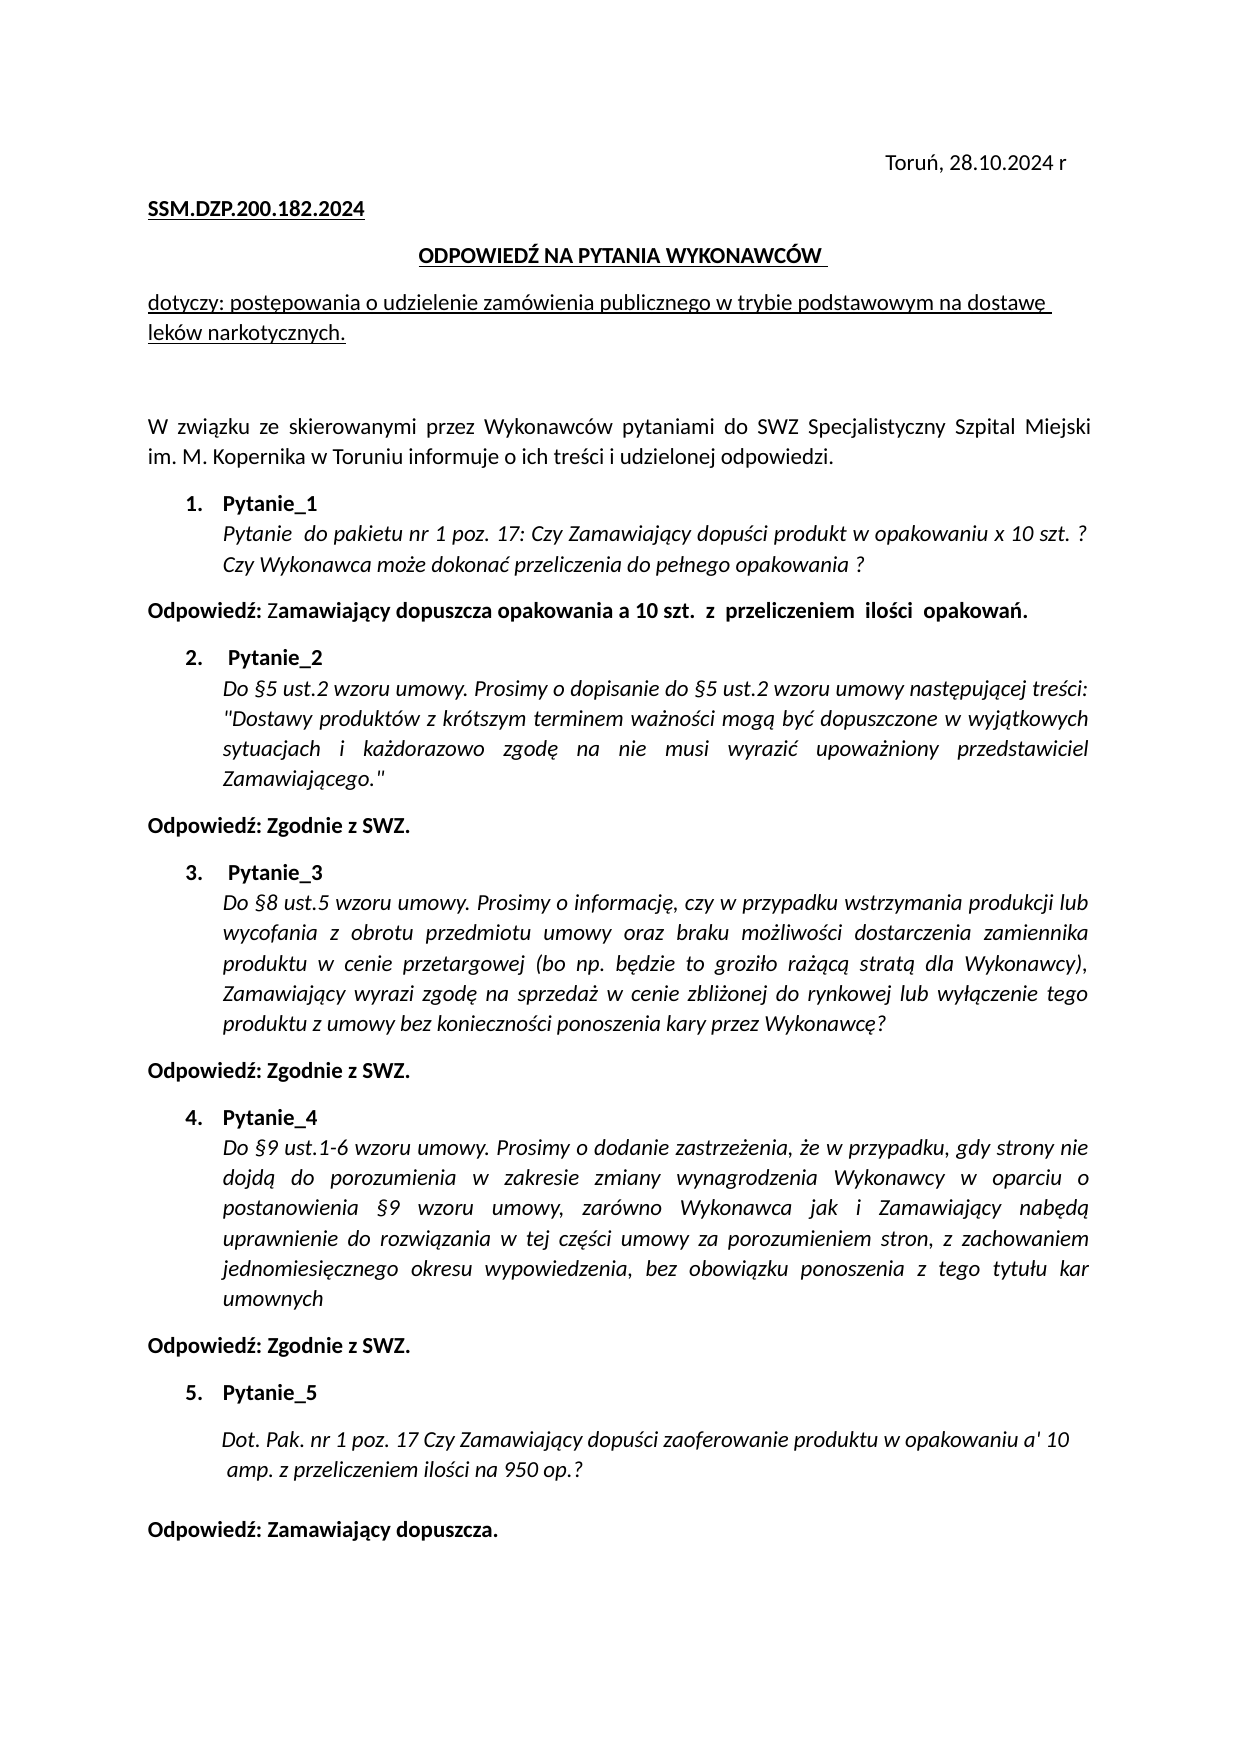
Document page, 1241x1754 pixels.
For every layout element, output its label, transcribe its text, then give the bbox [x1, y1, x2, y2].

text Odpowiedź: Zgodnie z SWZ. [148, 1056, 1093, 1084]
text Odpowiedź: Zgodnie z SWZ. [148, 1331, 1093, 1359]
list Do §8 ust.5 wzoru umowy. Prosimy o informację, czy w przypadku wstrzymania produkcji lub wycofania z obrotu przedmiotu umowy oraz braku możliwości dostarczenia zamiennika produktu w cenie przetargowej (bo np. będzie to groziło rażącą stratą dla Wykonawcy), Zamawiający wyrazi zgodę na sprzedaż w cenie zbliżonej do rynkowej lub wyłączenie tego produktu z umowy bez konieczności ponoszenia kary przez Wykonawcę? [223, 888, 1093, 1037]
list Do §9 ust.1-6 wzoru umowy. Prosimy o dodanie zastrzeżenia, że w przypadku, gdy strony nie dojdą do porozumienia w zakresie zmiany wynagrodzenia Wykonawcy w oparciu o postanowienia §9 wzoru umowy, zarówno Wykonawca jak i Zamawiający nabędą uprawnienie do rozwiązania w tej części umowy za porozumieniem stron, z zachowaniem jednomiesięcznego okresu wypowiedzenia, bez obowiązku ponoszenia z tego tytułu kar umownych [223, 1133, 1093, 1312]
text SSM.DZP.200.182.2024 [148, 194, 1093, 222]
text dotyczy: postępowania o udzielenie zamówienia publicznego w trybie podstawowym na dostawę leków narkotycznych. [148, 288, 1093, 346]
text Dot. Pak. nr 1 poz. 17 Czy Zamawiający dopuści zaoferowanie produktu w opakowaniu a' 10 [148, 1425, 1093, 1453]
text amp. z przeliczeniem ilości na 950 op.? [148, 1455, 1093, 1483]
text Odpowiedź: Zamawiający dopuszcza opakowania a 10 szt. z przeliczeniem ilości opakowań. [148, 597, 1093, 624]
text W związku ze skierowanymi przez Wykonawców pytaniami do SWZ Specjalistyczny Szpital Miejski im. M. Kopernika w Toruniu informuje o ich treści i udzielonej odpowiedzi. [148, 412, 1093, 470]
list Pytanie_4 [185, 1103, 1093, 1131]
text Toruń, 28.10.2024 r [811, 148, 1093, 176]
list Pytanie do pakietu nr 1 poz. 17: Czy Zamawiający dopuści produkt w opakowaniu x 10 szt. ? Czy Wykonawca może dokonać przeliczenia do pełnego opakowania ? [223, 519, 1093, 578]
list Pytanie_2 [185, 643, 1093, 671]
text ODPOWIEDŹ NA PYTANIA WYKONAWCÓW [148, 241, 1093, 269]
text Odpowiedź: Zgodnie z SWZ. [148, 811, 1093, 839]
list Pytanie_3 [185, 858, 1093, 886]
text Odpowiedź: Zamawiający dopuszcza. [148, 1515, 1093, 1543]
list Do §5 ust.2 wzoru umowy. Prosimy o dopisanie do §5 ust.2 wzoru umowy następującej treści: "Dostawy produktów z krótszym terminem ważności mogą być dopuszczone w wyjątkowych sytuacjach i każdorazowo zgodę na nie musi wyrazić upoważniony przedstawiciel Zamawiającego." [223, 674, 1093, 792]
list Pytanie_1 [185, 489, 1093, 517]
list Pytanie_5 [185, 1378, 1093, 1406]
